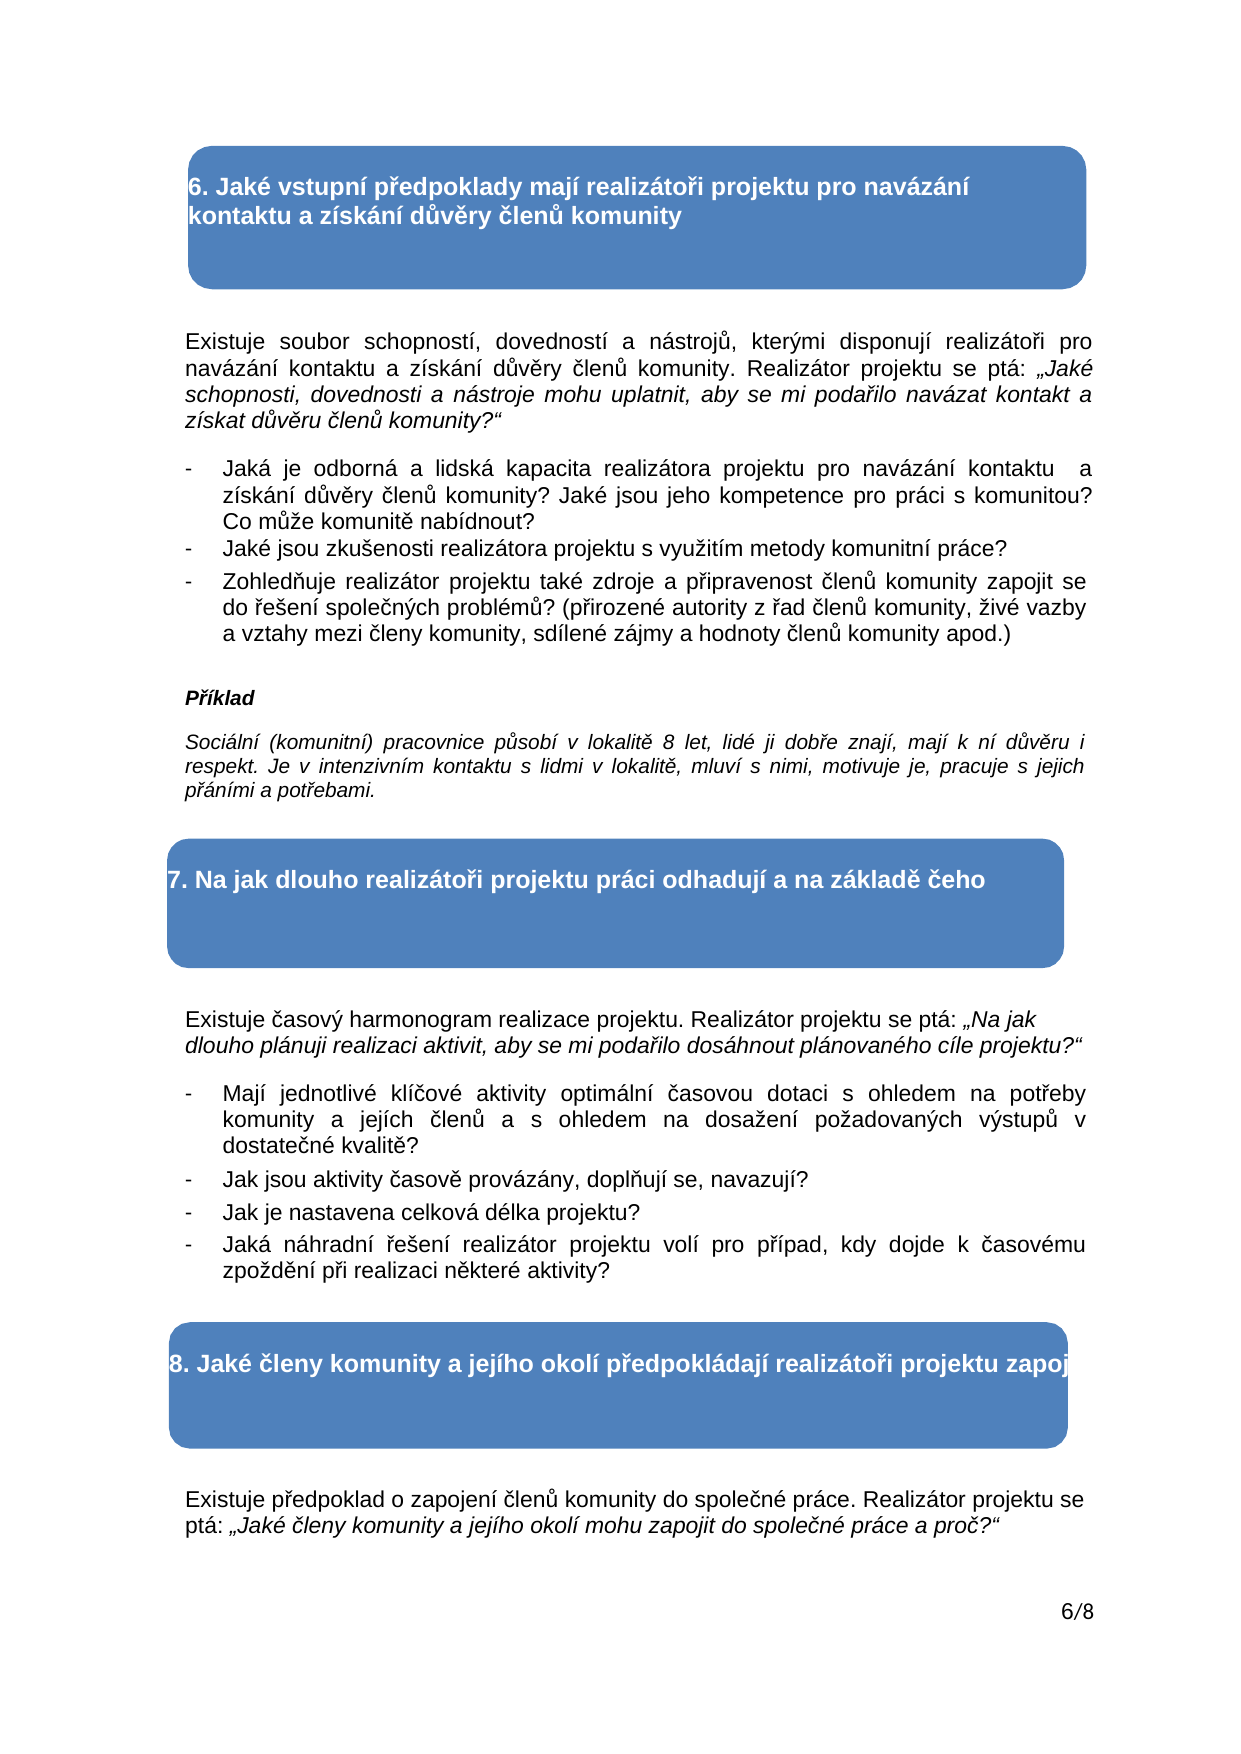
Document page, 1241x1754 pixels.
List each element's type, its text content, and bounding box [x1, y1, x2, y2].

list Zohledňuje realizátor projektu také zdroje a připravenost členů komunity zapojit se do řešení společných problémů? (přirozené autority z řad členů komunity, živé vazby a vztahy mezi členy komunity, sdílené zájmy a hodnoty členů komunity apod.) [185, 567, 1087, 647]
text Existuje soubor schopností, dovedností a nástrojů, kterými disponují realizátoři pro navázání kontaktu a získání důvěry členů komunity. Realizátor projektu se ptá: „Jaké schopnosti, dovednosti a nástroje mohu uplatnit, aby se mi podařilo navázat kontakt a získat důvěru členů komunity?“ [185, 328, 1093, 434]
text Sociální (komunitní) pracovnice působí v lokalitě 8 let, lidé ji dobře znají, mají k ní důvěru i respekt. Je v intenzivním kontaktu s lidmi v lokalitě, mluví s nimi, motivuje je, pracuje s jejich přáními a potřebami. [185, 730, 1087, 802]
list Jaké jsou zkušenosti realizátora projektu s využitím metody komunitní práce? [185, 534, 1134, 562]
list Jaká je odborná a lidská kapacita realizátora projektu pro navázání kontaktu a získání důvěry členů komunity? Jaké jsou jeho kompetence pro práci s komunitou? Co může komunitě nabídnout? [185, 455, 1093, 534]
list Jak je nastavena celková délka projektu? [185, 1198, 1134, 1226]
text Existuje předpoklad o zapojení členů komunity do společné práce. Realizátor projektu se ptá: „Jaké členy komunity a jejího okolí mohu zapojit do společné práce a proč?“ [185, 1486, 1102, 1539]
list Jaká náhradní řešení realizátor projektu volí pro případ, kdy dojde k časovému zpoždění při realizaci některé aktivity? [185, 1231, 1087, 1283]
text Existuje časový harmonogram realizace projektu. Realizátor projektu se ptá: „Na jak dlouho plánuji realizaci aktivit, aby se mi podařilo dosáhnout plánovaného cíle projektu?“ [185, 1006, 1102, 1058]
list Jak jsou aktivity časově provázány, doplňují se, navazují? [185, 1165, 1134, 1193]
list Mají jednotlivé klíčové aktivity optimální časovou dotaci s ohledem na potřeby komunity a jejích členů a s ohledem na dosažení požadovaných výstupů v dostatečné kvalitě? [185, 1079, 1087, 1158]
text Příklad [185, 686, 1134, 709]
